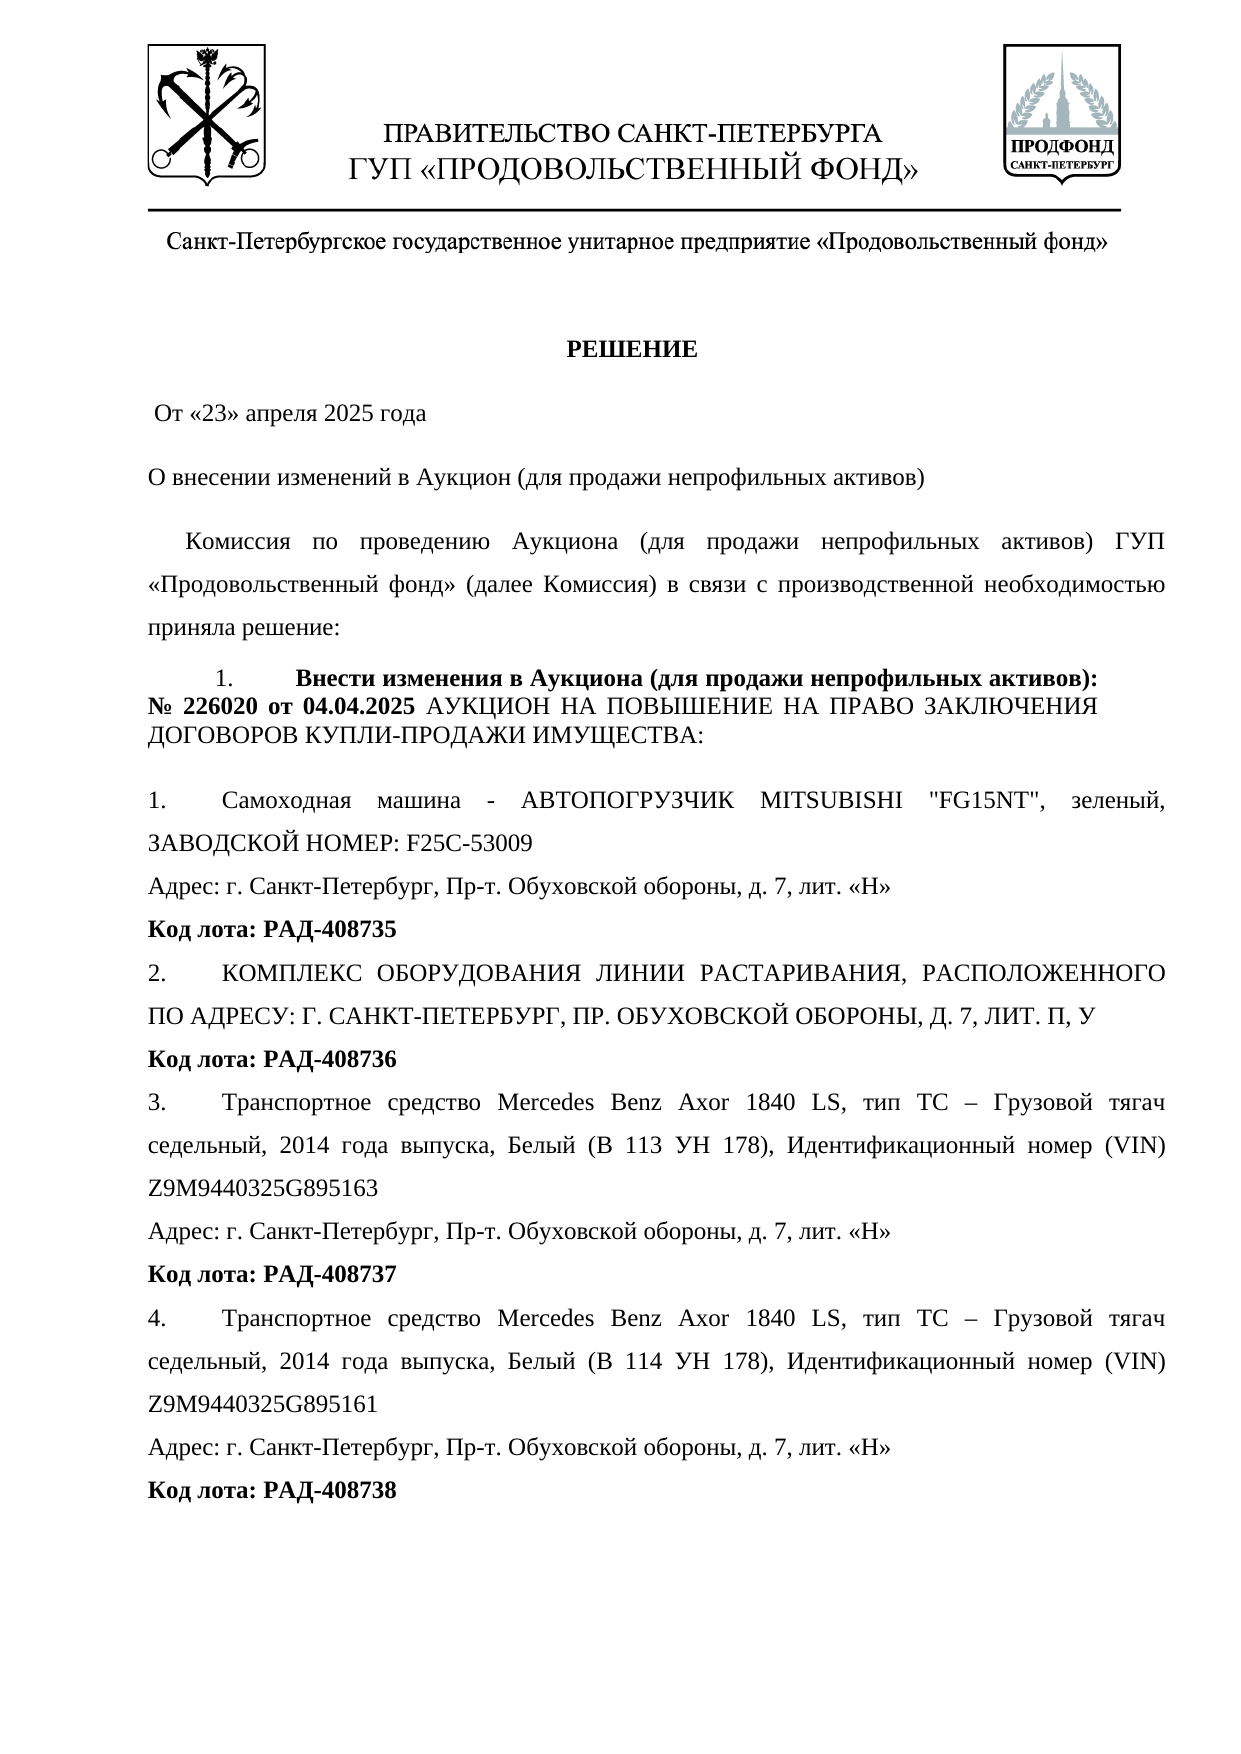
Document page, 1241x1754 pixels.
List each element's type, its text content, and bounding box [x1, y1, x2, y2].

picture [147, 44, 1122, 253]
text От «23» апреля 2025 года [148, 398, 1167, 427]
text Комиссия по проведению Аукциона (для продажи непрофильных активов) ГУП «Продовольственный фонд» (далее Комиссия) в связи с производственной необходимостью приняла решение: [148, 526, 1167, 641]
text 2. КОМПЛЕКС ОБОРУДОВАНИЯ ЛИНИИ РАСТАРИВАНИЯ, РАСПОЛОЖЕННОГО ПО АДРЕСУ: Г. САНКТ-ПЕТЕРБУРГ, ПР. ОБУХОВСКОЙ ОБОРОНЫ, Д. 7, ЛИТ. П, У [148, 958, 1167, 1029]
text Адрес: г. Санкт-Петербург, Пр-т. Обуховской обороны, д. 7, лит. «Н» [148, 1432, 1167, 1461]
subtitle Внести изменения в Аукциона (для продажи непрофильных активов): № 226020 от 04.04.2025 АУКЦИОН НА ПОВЫШЕНИЕ НА ПРАВО ЗАКЛЮЧЕНИЯ ДОГОВОРОВ КУПЛИ-ПРОДАЖИ ИМУЩЕСТВА: [148, 663, 1099, 749]
text 3. Транспортное средство Mercedes Benz Axor 1840 LS, тип ТС – Грузовой тягач седельный, 2014 года выпуска, Белый (В 113 УН 178), Идентификационный номер (VIN) Z9M9440325G895163 [148, 1087, 1167, 1202]
text О внесении изменений в Аукцион (для продажи непрофильных активов) [148, 462, 1167, 491]
text Код лота: РАД-408737 [148, 1259, 1167, 1288]
text Адрес: г. Санкт-Петербург, Пр-т. Обуховской обороны, д. 7, лит. «Н» [148, 871, 1167, 900]
text Код лота: РАД-408736 [148, 1044, 1167, 1073]
text Код лота: РАД-408735 [148, 914, 1167, 943]
text Код лота: РАД-408738 [148, 1475, 1167, 1504]
text РЕШЕНИЕ [148, 334, 1167, 363]
text 1. Самоходная машина - АВТОПОГРУЗЧИК MITSUBISHI "FG15NT", зеленый, ЗАВОДСКОЙ НОМЕР: F25C-53009 [148, 785, 1167, 857]
text 4. Транспортное средство Mercedes Benz Axor 1840 LS, тип ТС – Грузовой тягач седельный, 2014 года выпуска, Белый (В 114 УН 178), Идентификационный номер (VIN) Z9M9440325G895161 [148, 1303, 1167, 1418]
text Адрес: г. Санкт-Петербург, Пр-т. Обуховской обороны, д. 7, лит. «Н» [148, 1216, 1167, 1245]
